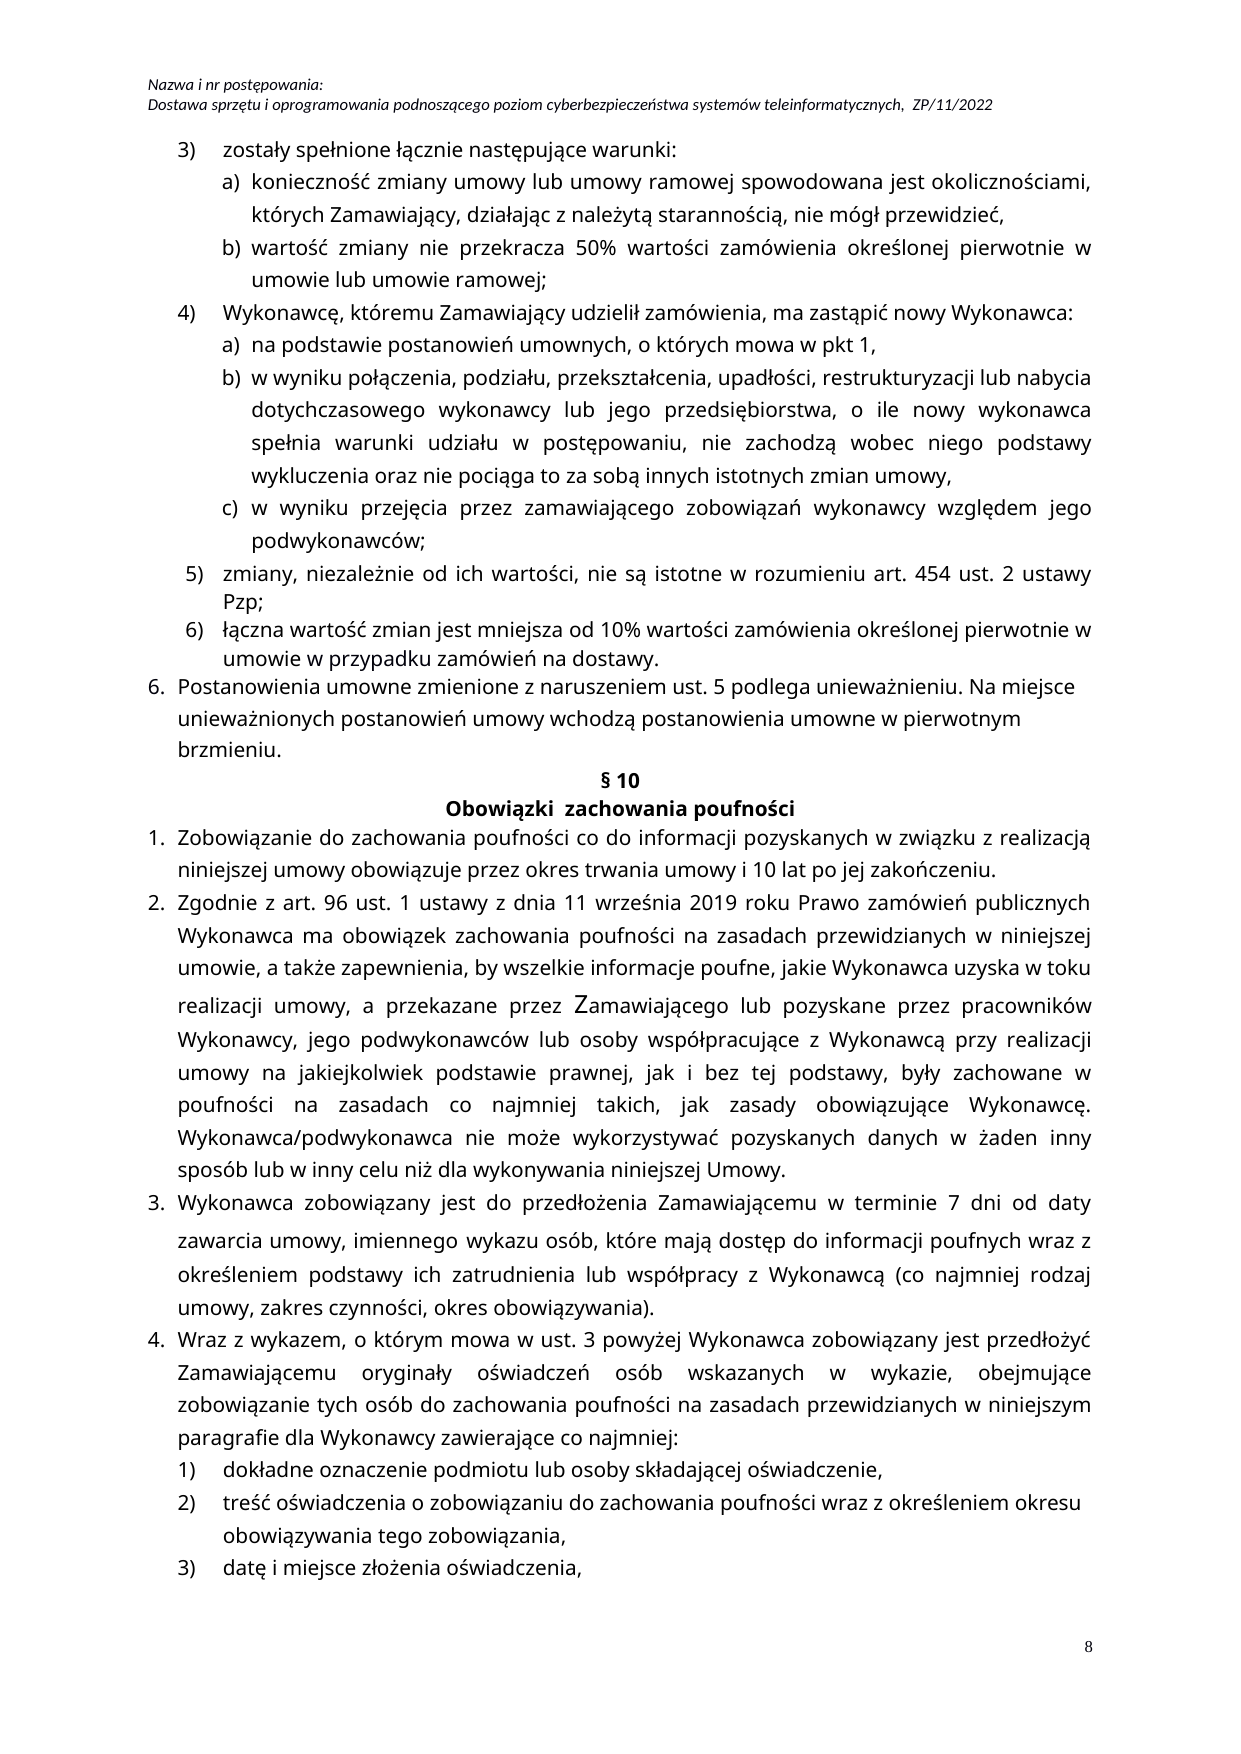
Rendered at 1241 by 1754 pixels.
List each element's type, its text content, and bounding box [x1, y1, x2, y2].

list Postanowienia umowne zmienione z naruszeniem ust. 5 podlega unieważnieniu. Na miejsce unieważnionych postanowień umowy wchodzą postanowienia umowne w pierwotnym brzmieniu. [148, 672, 1092, 763]
list Zgodnie z art. 96 ust. 1 ustawy z dnia 11 września 2019 roku Prawo zamówień publicznych Wykonawca ma obowiązek zachowania poufności na zasadach przewidzianych w niniejszej umowie, a także zapewnienia, by wszelkie informacje poufne, jakie Wykonawca uzyska w toku realizacji umowy, a przekazane przez Zamawiającego lub pozyskane przez pracowników Wykonawcy, jego podwykonawców lub osoby współpracujące z Wykonawcą przy realizacji umowy na jakiejkolwiek podstawie prawnej, jak i bez tej podstawy, były zachowane w poufności na zasadach co najmniej takich, jak zasady obowiązujące Wykonawcę. Wykonawca/podwykonawca nie może wykorzystywać pozyskanych danych w żaden inny sposób lub w inny celu niż dla wykonywania niniejszej Umowy. [148, 888, 1092, 1184]
list zmiany, niezależnie od ich wartości, nie są istotne w rozumieniu art. 454 ust. 2 ustawy Pzp; [185, 559, 1092, 616]
list łączna wartość zmian jest mniejsza od 10% wartości zamówienia określonej pierwotnie w umowie w przypadku zamówień na dostawy. [185, 616, 1092, 672]
list wartość zmiany nie przekracza 50% wartości zamówienia określonej pierwotnie w umowie lub umowie ramowej; [222, 233, 1092, 294]
list treść oświadczenia o zobowiązaniu do zachowania poufności wraz z określeniem okresu obowiązywania tego zobowiązania, [177, 1488, 1092, 1549]
list Wykonawca zobowiązany jest do przedłożenia Zamawiającemu w terminie 7 dni od daty zawarcia umowy, imiennego wykazu osób, które mają dostęp do informacji poufnych wraz z określeniem podstawy ich zatrudnienia lub współpracy z Wykonawcą (co najmniej rodzaj umowy, zakres czynności, okres obowiązywania). [148, 1188, 1092, 1321]
list dokładne oznaczenie podmiotu lub osoby składającej oświadczenie, [177, 1456, 1092, 1484]
list Wraz z wykazem, o którym mowa w ust. 3 powyżej Wykonawca zobowiązany jest przedłożyć Zamawiającemu oryginały oświadczeń osób wskazanych w wykazie, obejmujące zobowiązanie tych osób do zachowania poufności na zasadach przewidzianych w niniejszym paragrafie dla Wykonawcy zawierające co najmniej: [148, 1325, 1092, 1451]
text Obowiązki zachowania poufności [148, 794, 1092, 823]
list konieczność zmiany umowy lub umowy ramowej spowodowana jest okolicznościami, których Zamawiający, działając z należytą starannością, nie mógł przewidzieć, [222, 167, 1092, 228]
list w wyniku połączenia, podziału, przekształcenia, upadłości, restrukturyzacji lub nabycia dotychczasowego wykonawcy lub jego przedsiębiorstwa, o ile nowy wykonawca spełnia warunki udziału w postępowaniu, nie zachodzą wobec niego podstawy wykluczenia oraz nie pociąga to za sobą innych istotnych zmian umowy, [222, 363, 1092, 489]
list na podstawie postanowień umownych, o których mowa w pkt 1, [222, 330, 1092, 359]
list datę i miejsce złożenia oświadczenia, [177, 1553, 1092, 1582]
list zostały spełnione łącznie następujące warunki: [177, 135, 1092, 163]
list Wykonawcę, któremu Zamawiający udzielił zamówienia, ma zastąpić nowy Wykonawca: [177, 298, 1092, 326]
text § 10 [148, 766, 1092, 794]
list w wyniku przejęcia przez zamawiającego zobowiązań wykonawcy względem jego podwykonawców; [222, 493, 1092, 554]
list Zobowiązanie do zachowania poufności co do informacji pozyskanych w związku z realizacją niniejszej umowy obowiązuje przez okres trwania umowy i 10 lat po jej zakończeniu. [148, 823, 1092, 884]
